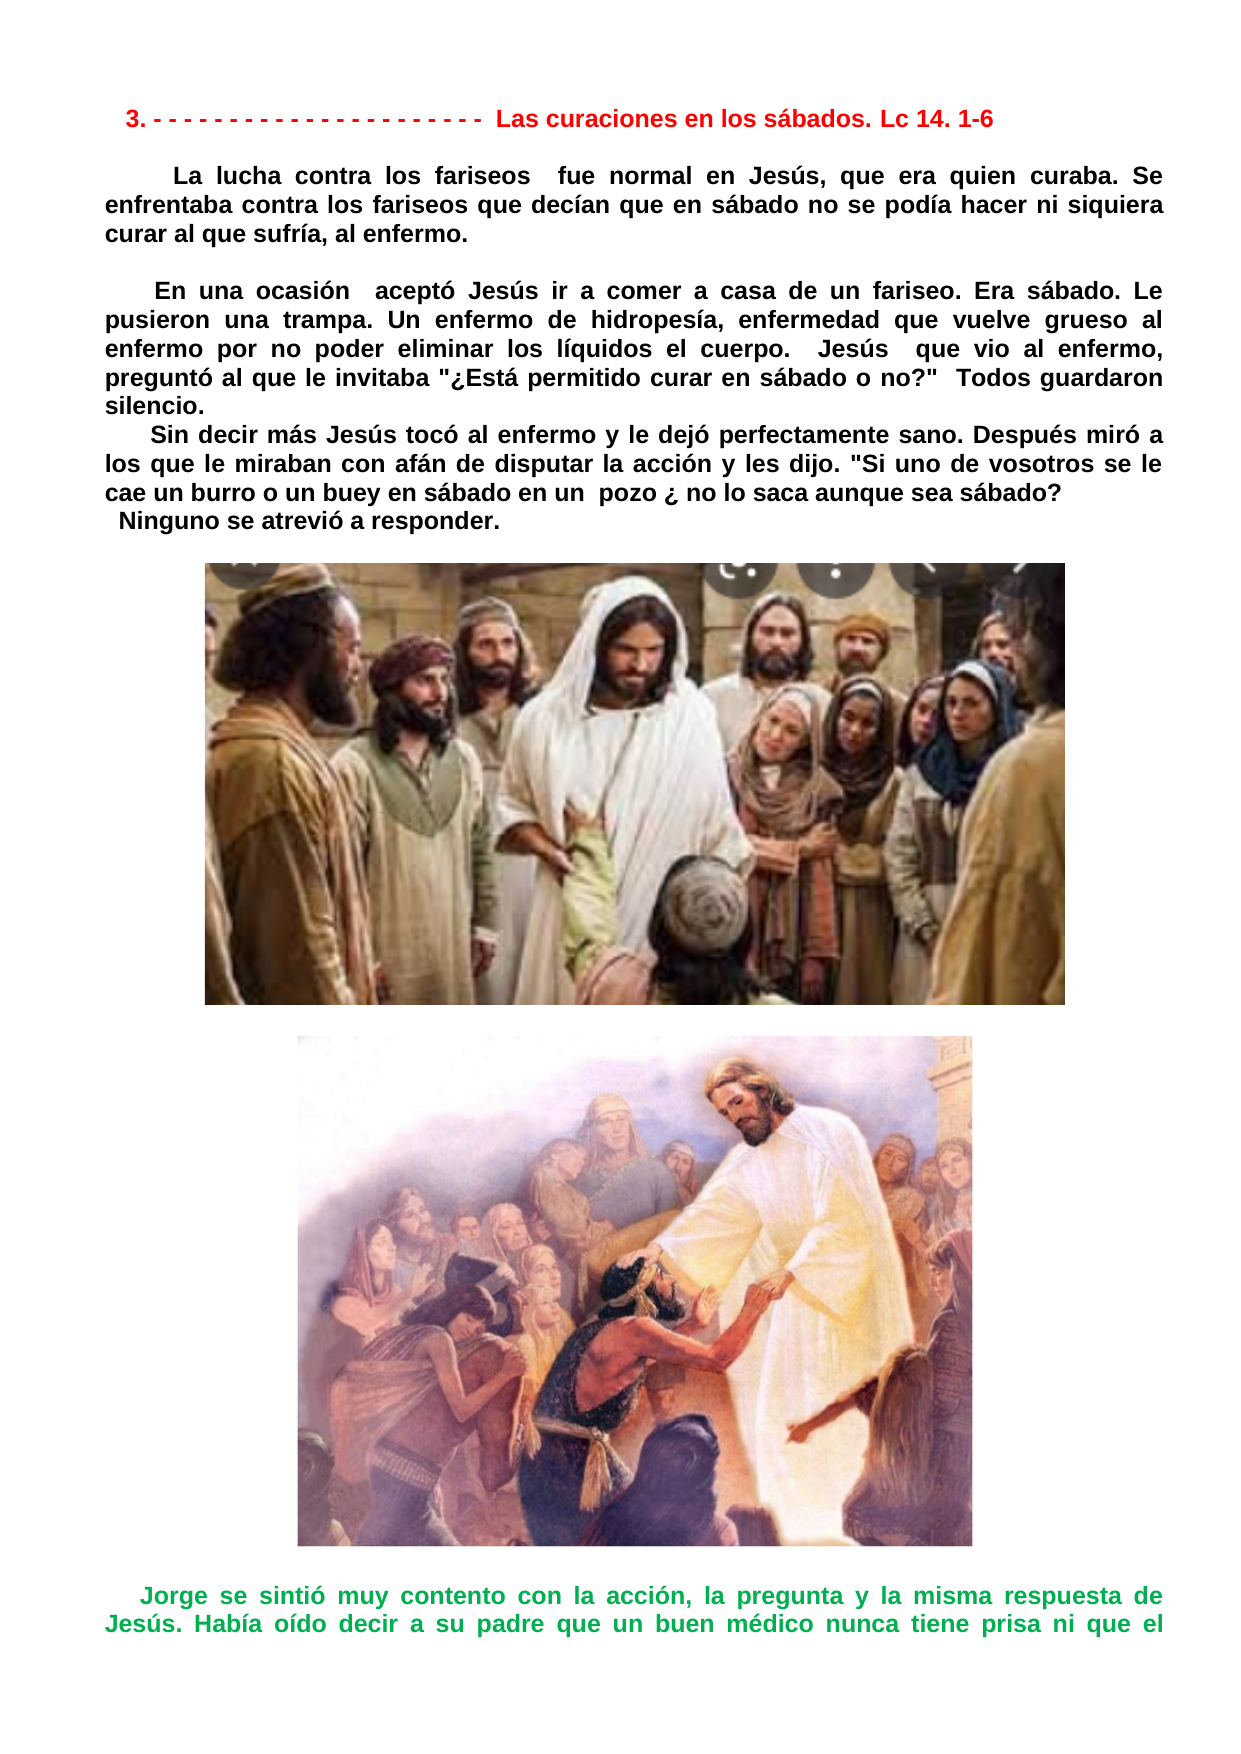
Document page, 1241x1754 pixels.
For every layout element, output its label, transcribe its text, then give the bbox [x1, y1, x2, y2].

text Sin decir más Jesús tocó al enfermo y le dejó perfectamente sano. Después miró a los que le miraban con afán de disputar la acción y les dijo. "Si uno de vosotros se le cae un burro o un buey en sábado en un pozo ¿ no lo saca aunque sea sábado? [104, 420, 1165, 506]
text En una ocasión aceptó Jesús ir a comer a casa de un fariseo. Era sábado. Le pusieron una trampa. Un enfermo de hidropesía, enfermedad que vuelve grueso al enfermo por no poder eliminar los líquidos el cuerpo. Jesús que vio al enfermo, preguntó al que le invitaba "¿Está permitido curar en sábado o no?" Todos guardaron silencio. [104, 276, 1165, 420]
picture [204, 563, 1065, 1005]
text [104, 1581, 1165, 1638]
text La lucha contra los fariseos fue normal en Jesús, que era quien curaba. Se enfrentaba contra los fariseos que decían que en sábado no se podía hacer ni siquiera curar al que sufría, al enfermo. [104, 161, 1165, 247]
picture [297, 1033, 973, 1552]
text Ninguno se atrevió a responder. [104, 506, 1165, 535]
text 3. - - - - - - - - - - - - - - - - - - - - - - Las curaciones en los sábados. Lc 14. 1-6 [104, 104, 1165, 132]
